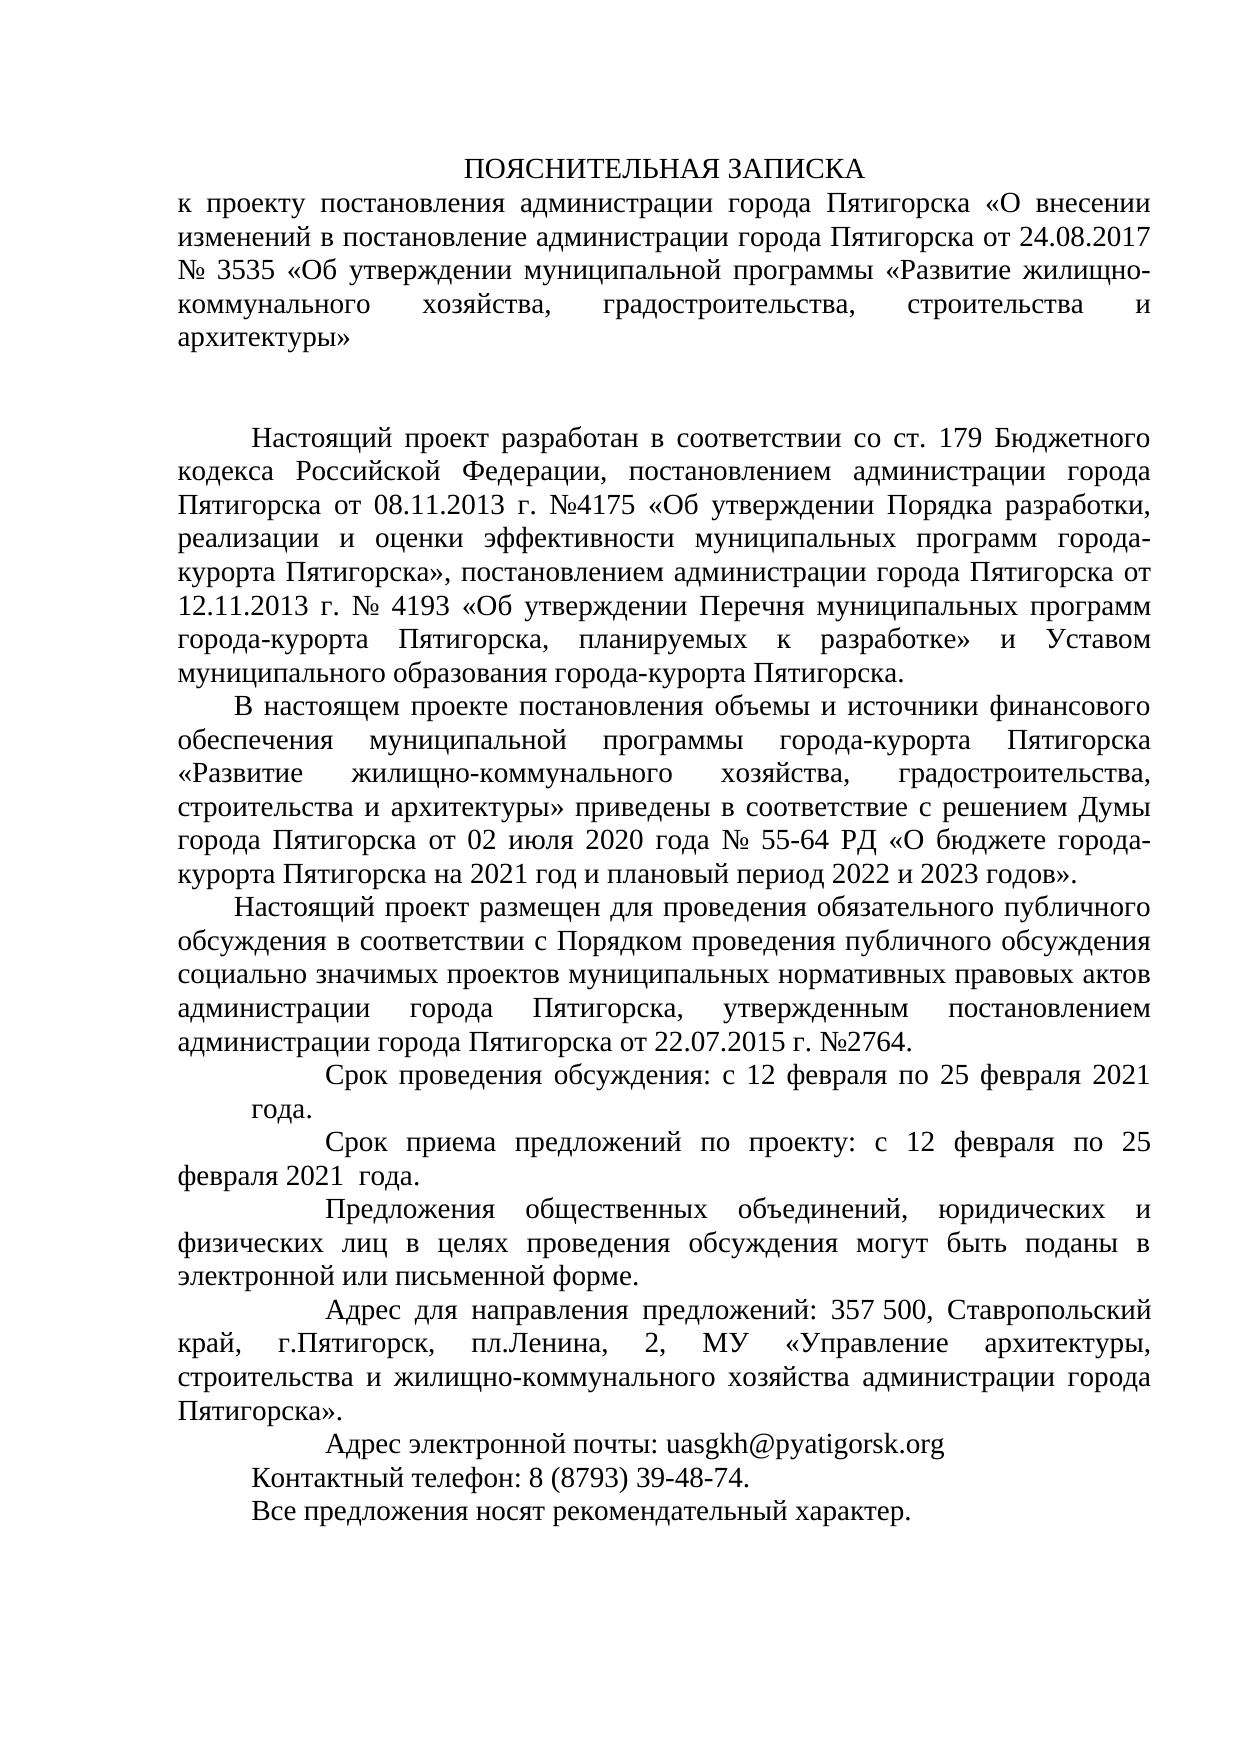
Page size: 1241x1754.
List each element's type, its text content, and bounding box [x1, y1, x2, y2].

text Все предложения носят рекомендательный характер. [177, 1493, 1152, 1527]
text Срок приема предложений по проекту: с 12 февраля по 25 февраля 2021 года. [177, 1124, 1152, 1191]
text Срок проведения обсуждения: с 12 февраля по 25 февраля 2021 года. [251, 1057, 1152, 1124]
text к проекту постановления администрации города Пятигорска «О внесении изменений в постановление администрации города Пятигорска от 24.08.2017 № 3535 «Об утверждении муниципальной программы «Развитие жилищно-коммунального хозяйства, градостроительства, строительства и архитектуры» [177, 185, 1152, 353]
text В настоящем проекте постановления объемы и источники финансового обеспечения муниципальной программы города-курорта Пятигорска «Развитие жилищно-коммунального хозяйства, градостроительства, строительства и архитектуры» приведены в соответствие с решением Думы города Пятигорска от 02 июля 2020 года № 55-64 РД «О бюджете города-курорта Пятигорска на 2021 год и плановый период 2022 и 2023 годов». [177, 688, 1152, 889]
text Адрес электронной почты: uasgkh@pyatigorsk.org [177, 1426, 1152, 1460]
text ПОЯСНИТЕЛЬНАЯ ЗАПИСКА [177, 152, 1152, 185]
text Предложения общественных объединений, юридических и физических лиц в целях проведения обсуждения могут быть поданы в электронной или письменной форме. [177, 1191, 1152, 1292]
text Адрес для направления предложений: 357 500, Ставропольский край, г.Пятигорск, пл.Ленина, 2, МУ «Управление архитектуры, строительства и жилищно-коммунального хозяйства администрации города Пятигорска». [177, 1292, 1152, 1426]
text Настоящий проект размещен для проведения обязательного публичного обсуждения в соответствии с Порядком проведения публичного обсуждения социально значимых проектов муниципальных нормативных правовых актов администрации города Пятигорска, утвержденным постановлением администрации города Пятигорска от 22.07.2015 г. №2764. [177, 889, 1152, 1057]
text Настоящий проект разработан в соответствии со ст. 179 Бюджетного кодекса Российской Федерации, постановлением администрации города Пятигорска от 08.11.2013 г. №4175 «Об утверждении Порядка разработки, реализации и оценки эффективности муниципальных программ города-курорта Пятигорска», постановлением администрации города Пятигорска от 12.11.2013 г. № 4193 «Об утверждении Перечня муниципальных программ города-курорта Пятигорска, планируемых к разработке» и Уставом муниципального образования города-курорта Пятигорска. [177, 420, 1152, 688]
text Контактный телефон: 8 (8793) 39-48-74. [177, 1460, 1152, 1493]
